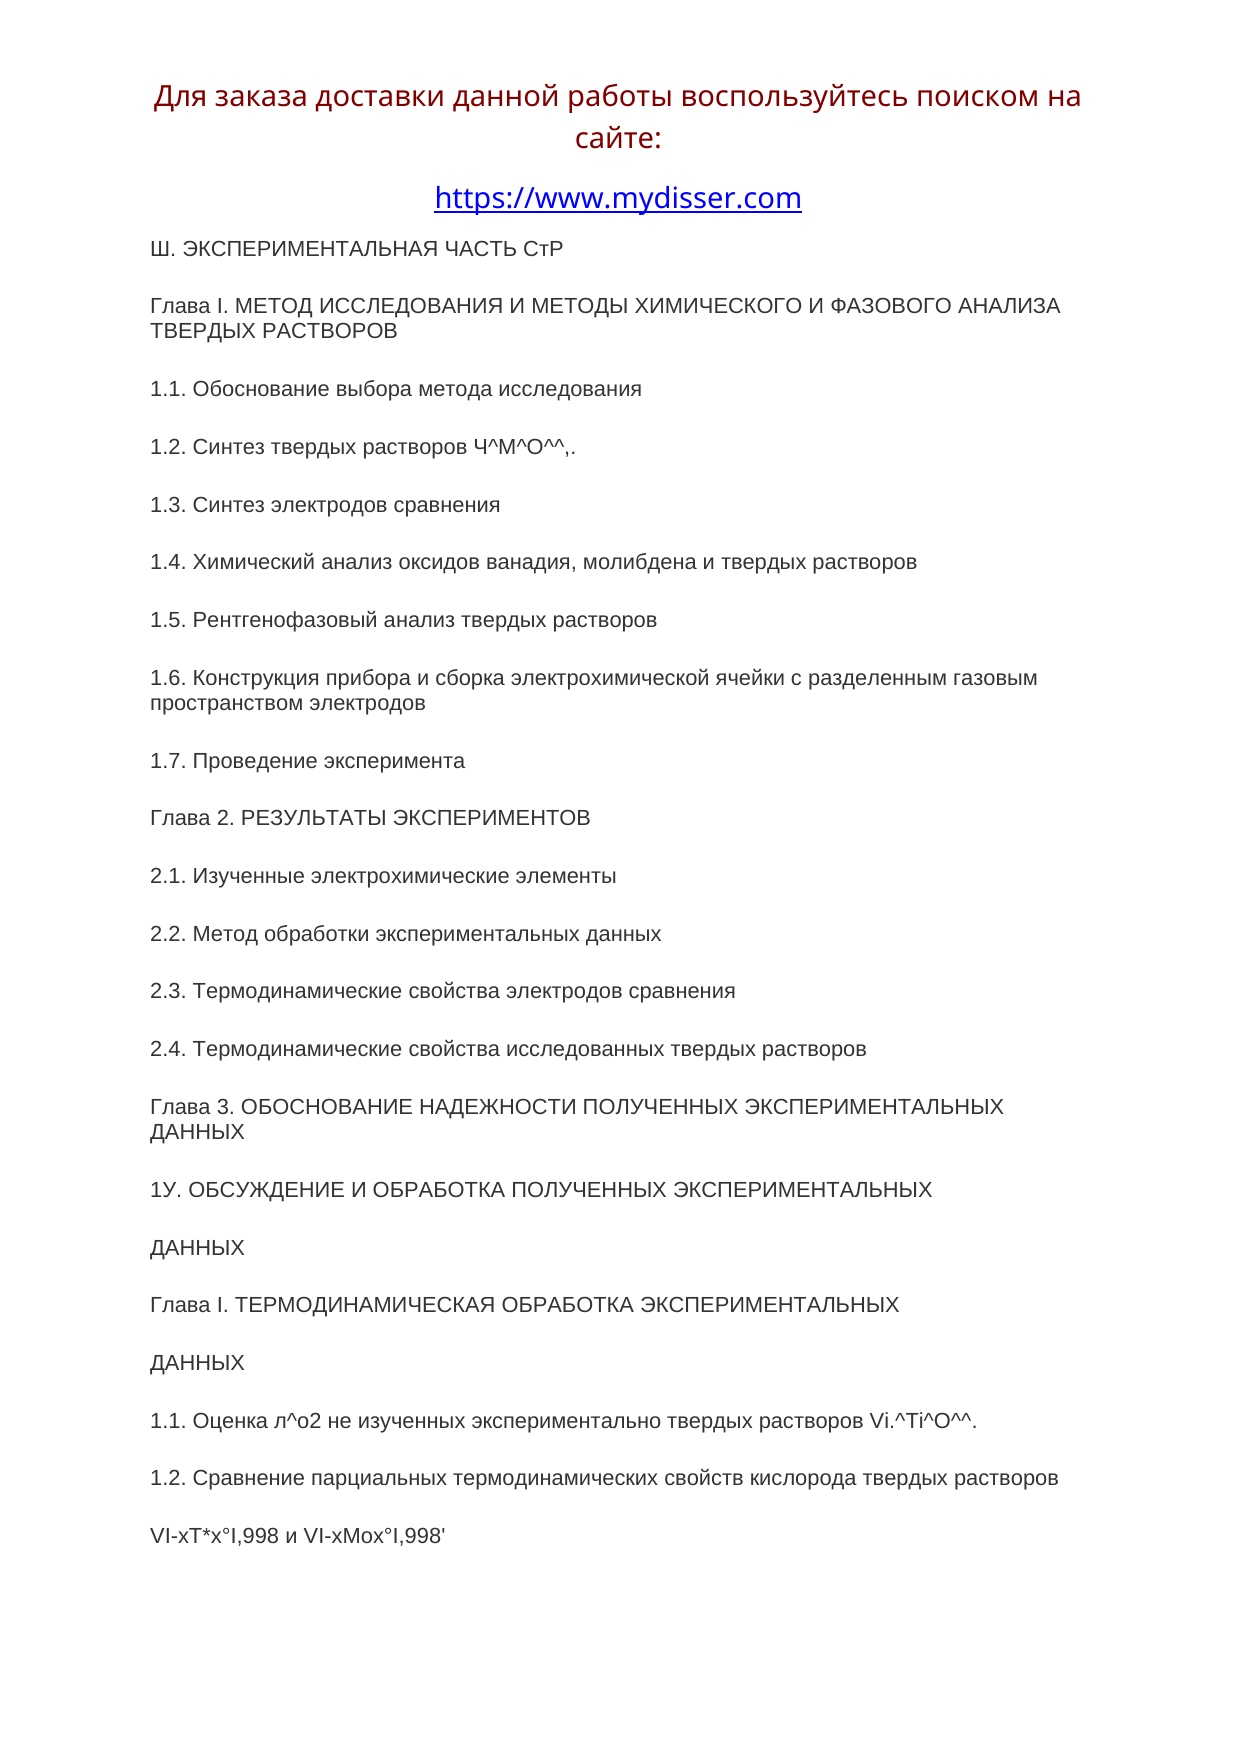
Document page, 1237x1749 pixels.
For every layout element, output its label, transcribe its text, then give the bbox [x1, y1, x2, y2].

text 2.2. Метод обработки экспериментальных данных [150, 921, 1086, 946]
text 1У. ОБСУЖДЕНИЕ И ОБРАБОТКА ПОЛУЧЕННЫХ ЭКСПЕРИМЕНТАЛЬНЫХ [150, 1177, 1086, 1202]
text Глава 3. ОБОСНОВАНИЕ НАДЕЖНОСТИ ПОЛУЧЕННЫХ ЭКСПЕРИМЕНТАЛЬНЫХ ДАННЫХ [150, 1094, 1086, 1144]
text 2.4. Термодинамические свойства исследованных твердых растворов [150, 1036, 1086, 1061]
text Глава I. МЕТОД ИССЛЕДОВАНИЯ И МЕТОДЫ ХИМИЧЕСКОГО И ФАЗОВОГО АНАЛИЗА ТВЕРДЫХ РАСТВОРОВ [150, 293, 1086, 344]
text 1.2. Синтез твердых растворов Ч^М^О^^,. [150, 434, 1086, 459]
text 1.2. Сравнение парциальных термодинамических свойств кислорода твердых растворов [150, 1465, 1086, 1491]
text 1.5. Рентгенофазовый анализ твердых растворов [150, 607, 1086, 632]
text Глава 2. РЕЗУЛЬТАТЫ ЭКСПЕРИМЕНТОВ [150, 805, 1086, 831]
text 1.4. Химический анализ оксидов ванадия, молибдена и твердых растворов [150, 549, 1086, 574]
text 1.7. Проведение эксперимента [150, 748, 1086, 773]
text ДАННЫХ [150, 1350, 1086, 1375]
text 1.1. Оценка л^о2 не изученных экспериментально твердых растворов Vi.^Ti^O^^. [150, 1408, 1086, 1433]
text Глава I. ТЕРМОДИНАМИЧЕСКАЯ ОБРАБОТКА ЭКСПЕРИМЕНТАЛЬНЫХ [150, 1292, 1086, 1317]
text 1.3. Синтез электродов сравнения [150, 492, 1086, 517]
text 2.3. Термодинамические свойства электродов сравнения [150, 978, 1086, 1004]
text 2.1. Изученные электрохимические элементы [150, 863, 1086, 888]
text ДАННЫХ [150, 1234, 1086, 1260]
text 1.6. Конструкция прибора и сборка электрохимической ячейки с разделенным газовым пространством электродов [150, 665, 1086, 715]
text VI-xT*x°I,998 и VI-xMox°I,998' [150, 1523, 1086, 1548]
text Ш. ЭКСПЕРИМЕНТАЛЬНАЯ ЧАСТЬ СтР [150, 236, 1086, 261]
text 1.1. Обоснование выбора метода исследования [150, 376, 1086, 401]
